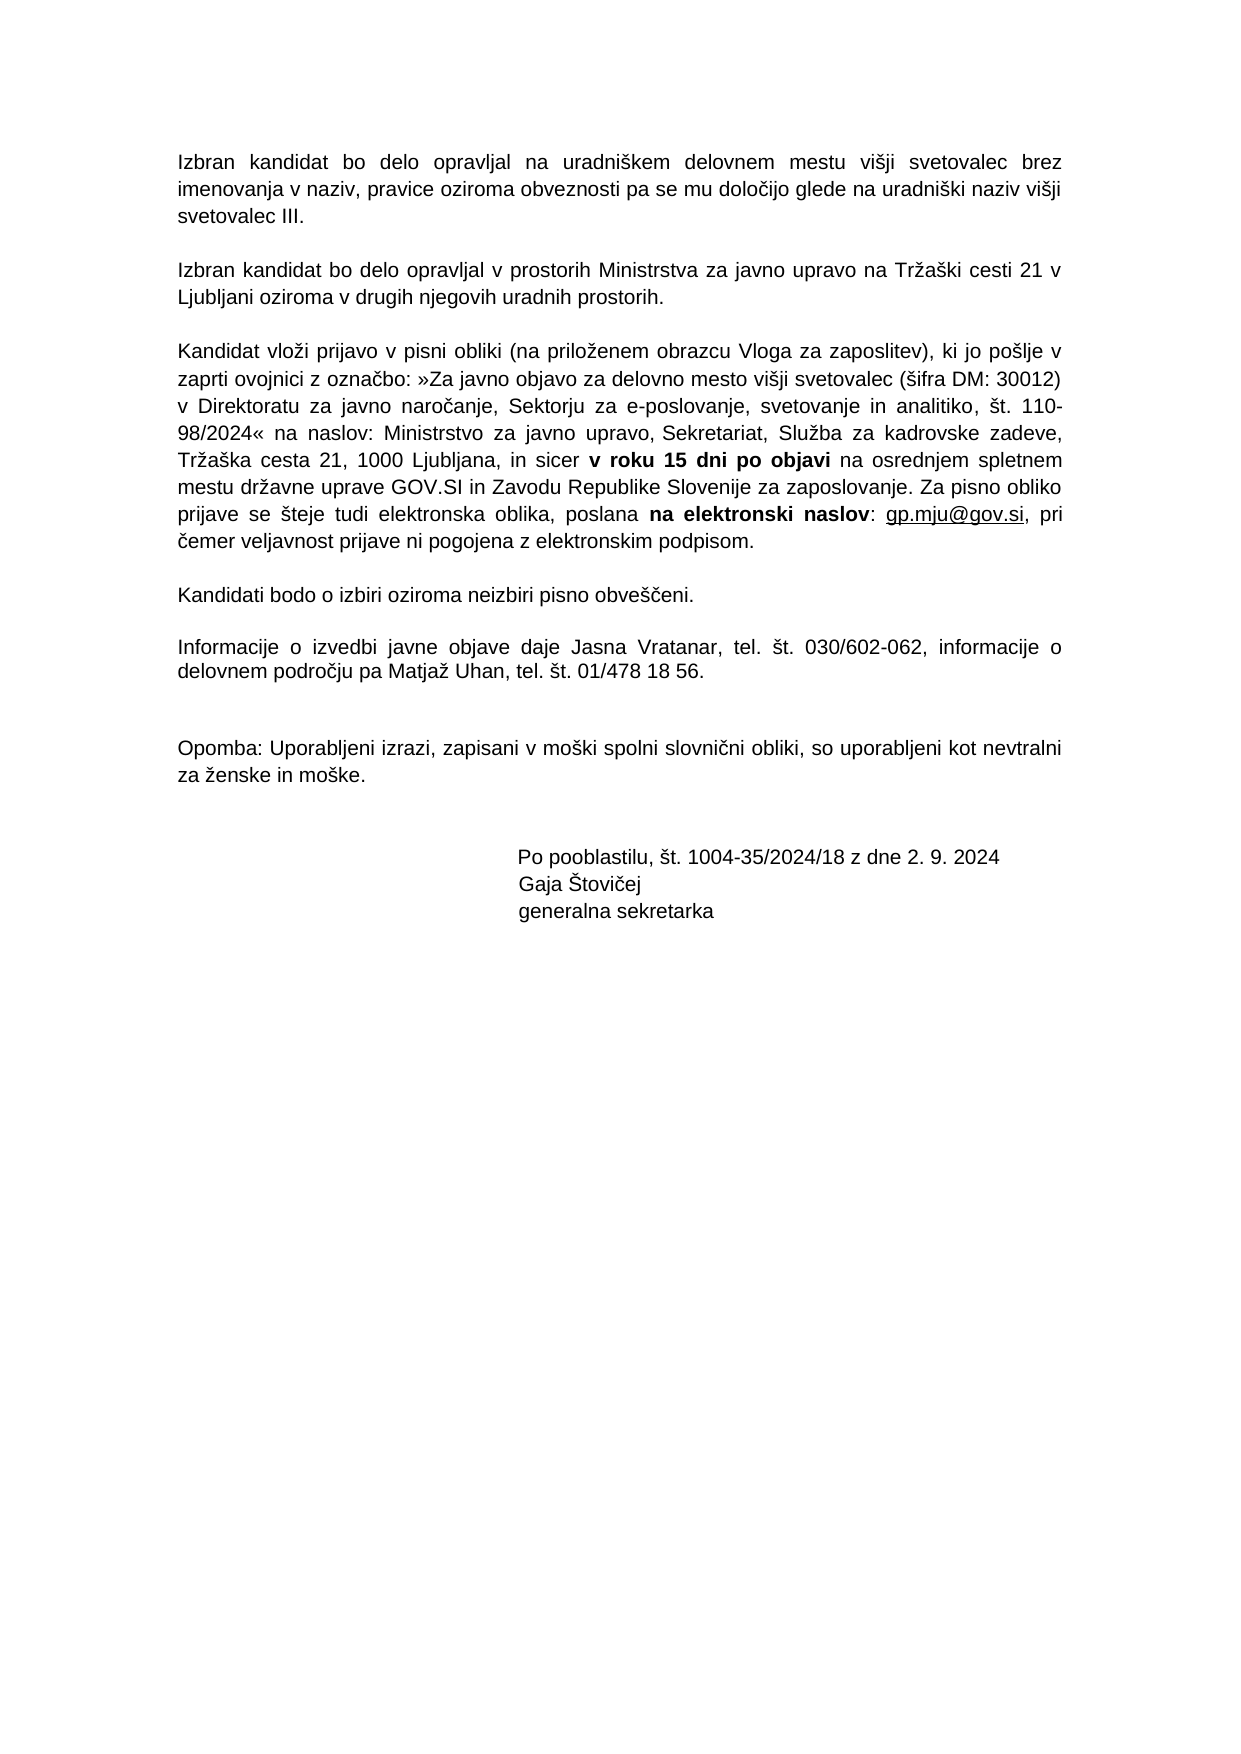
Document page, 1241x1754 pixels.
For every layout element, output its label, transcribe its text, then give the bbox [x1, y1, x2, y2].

text Opomba: Uporabljeni izrazi, zapisani v moški spolni slovnični obliki, so uporabljeni kot nevtralni za ženske in moške. [177, 734, 1063, 788]
text Informacije o izvedbi javne objave daje Jasna Vratanar, tel. št. 030/602-062, informacije o delovnem področju pa Matjaž Uhan, tel. št. 01/478 18 56. [177, 635, 1063, 683]
text Kandidati bodo o izbiri oziroma neizbiri pisno obveščeni. [177, 581, 1063, 608]
text Po pooblastilu, št. 1004-35/2024/18 z dne 2. 9. 2024 [177, 842, 1063, 869]
text Gaja Štovičej [177, 869, 1063, 897]
text Kandidat vloži prijavo v pisni obliki (na priloženem obrazcu Vloga za zaposlitev), ki jo pošlje v zaprti ovojnici z označbo: »Za javno objavo za delovno mesto višji svetovalec (šifra DM: 30012) v Direktoratu za javno naročanje, Sektorju za e-poslovanje, svetovanje in analitiko, št. 110-98/2024« na naslov: Ministrstvo za javno upravo, Sekretariat, Služba za kadrovske zadeve, Tržaška cesta 21, 1000 Ljubljana, in sicer v roku 15 dni po objavi na osrednjem spletnem mestu državne uprave GOV.SI in Zavodu Republike Slovenije za zaposlovanje. Za pisno obliko prijave se šteje tudi elektronska oblika, poslana na elektronski naslov: gp.mju@gov.si, pri čemer veljavnost prijave ni pogojena z elektronskim podpisom. [177, 337, 1063, 554]
text Izbran kandidat bo delo opravljal na uradniškem delovnem mestu višji svetovalec brez imenovanja v naziv, pravice oziroma obveznosti pa se mu določijo glede na uradniški naziv višji svetovalec III. [177, 148, 1063, 229]
text Izbran kandidat bo delo opravljal v prostorih Ministrstva za javno upravo na Tržaški cesti 21 v Ljubljani oziroma v drugih njegovih uradnih prostorih. [177, 256, 1063, 310]
text generalna sekretarka [177, 897, 1063, 924]
